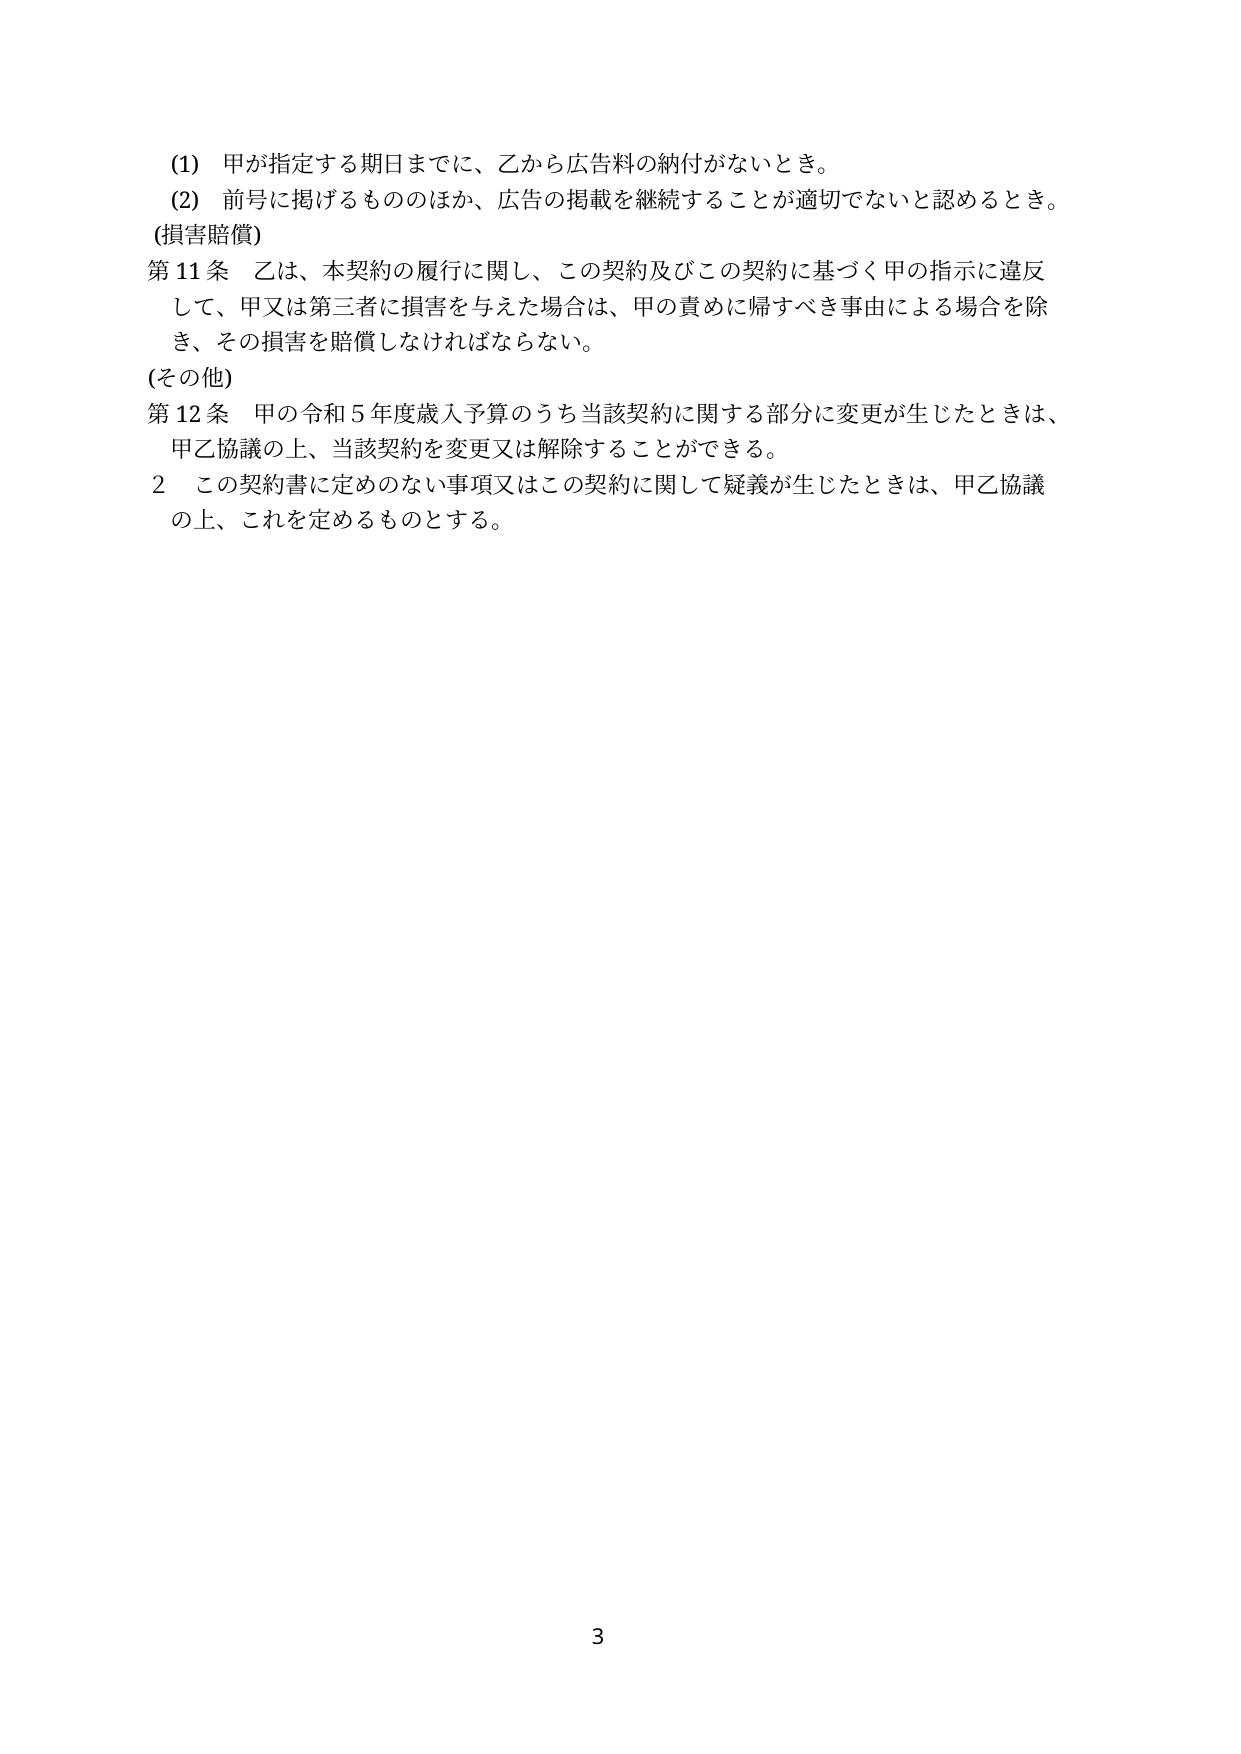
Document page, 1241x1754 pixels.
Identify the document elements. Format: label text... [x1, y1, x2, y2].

text (損害賠償) [148, 216, 1048, 252]
text (1) 甲が指定する期日までに、乙から広告料の納付がないとき。 [148, 145, 1048, 181]
text (その他) [148, 359, 1048, 394]
text 第11条 乙は、本契約の履行に関し、この契約及びこの契約に基づく甲の指示に違反して、甲又は第三者に損害を与えた場合は、甲の責めに帰すべき事由による場合を除き、その損害を賠償しなければならない。 [148, 252, 1048, 359]
text 第12条 甲の令和５年度歳入予算のうち当該契約に関する部分に変更が生じたときは、甲乙協議の上、当該契約を変更又は解除することができる。 [148, 394, 1048, 466]
text ２ この契約書に定めのない事項又はこの契約に関して疑義が生じたときは、甲乙協議の上、これを定めるものとする。 [148, 466, 1048, 537]
text (2) 前号に掲げるもののほか、広告の掲載を継続することが適切でないと認めるとき。 [148, 181, 1048, 216]
